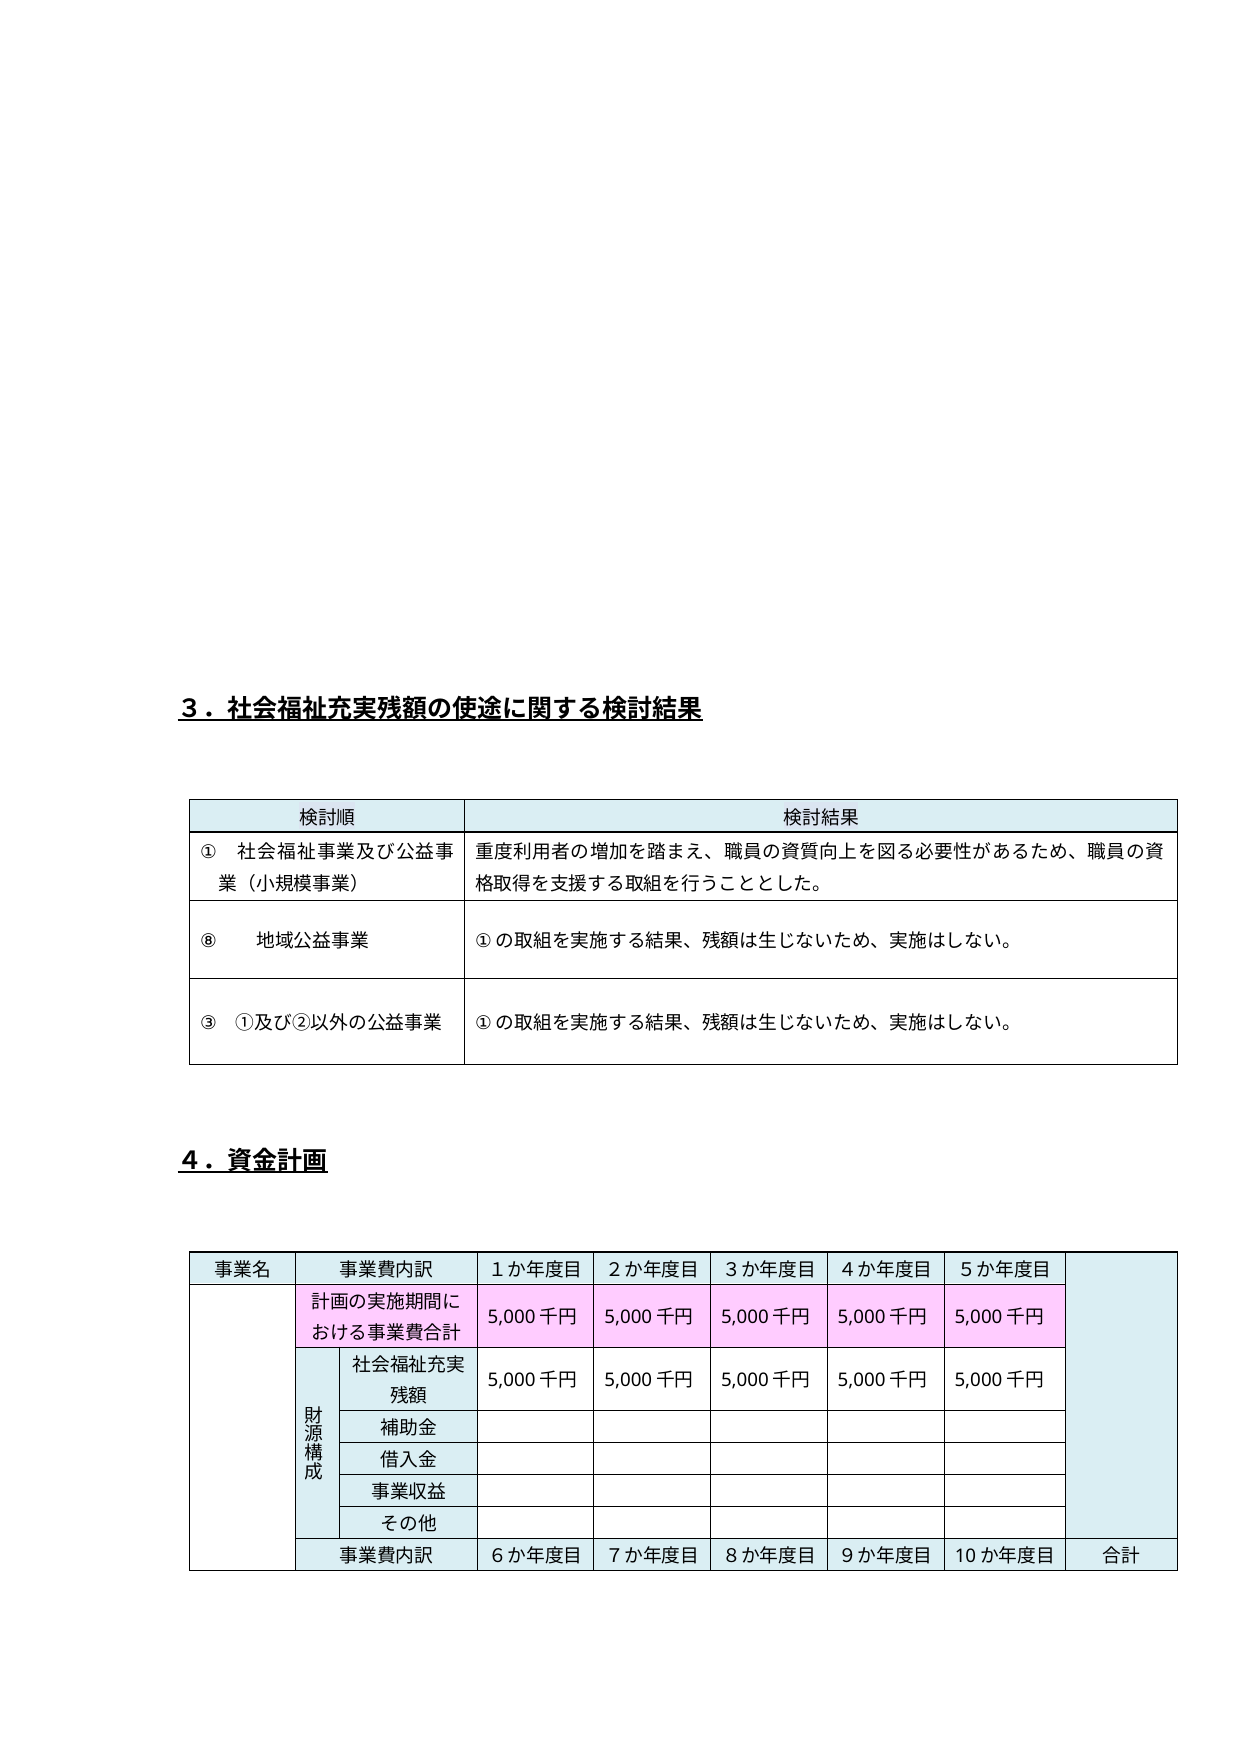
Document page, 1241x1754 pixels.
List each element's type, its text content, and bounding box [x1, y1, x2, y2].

table_cell 重度利用者の増加を踏まえ、職員の資質向上を図る必要性があるため、職員の資格取得を支援する取組を行うこととした。 [465, 833, 1177, 900]
table_cell 事業費内訳 [296, 1539, 477, 1570]
table_cell [945, 1507, 1065, 1538]
table_cell 5,000千円 [478, 1285, 593, 1347]
table_cell [945, 1443, 1065, 1474]
table_cell [478, 1475, 593, 1506]
table_cell [594, 1443, 710, 1474]
table_cell 社会福祉充実残額 [340, 1348, 477, 1410]
table_cell 補助金 [340, 1411, 477, 1442]
table_cell [828, 1411, 944, 1442]
table_cell [711, 1475, 827, 1506]
table_cell 計画の実施期間における事業費合計 [296, 1285, 477, 1347]
text ３．社会福祉充実残額の使途に関する検討結果 [177, 675, 1063, 737]
table_cell 財源構成 [296, 1348, 339, 1538]
table_cell 借入金 [340, 1443, 477, 1474]
table_header [1066, 1253, 1177, 1538]
table_cell [594, 1507, 710, 1538]
table_cell [594, 1411, 710, 1442]
table_header 事業名 [190, 1253, 295, 1283]
table_cell 5,000千円 [594, 1285, 710, 1347]
table_cell [711, 1411, 827, 1442]
table_header 検討順 [190, 800, 464, 831]
table_cell ① 社会福祉事業及び公益事業（小規模事業） [190, 833, 464, 900]
table_cell [711, 1443, 827, 1474]
table_cell 5,000千円 [828, 1348, 944, 1410]
table_cell その他 [340, 1507, 477, 1538]
table_cell [478, 1507, 593, 1538]
table_cell [945, 1475, 1065, 1506]
table_cell ③ ①及び②以外の公益事業 [190, 979, 464, 1064]
table_cell [478, 1443, 593, 1474]
table_header ４か年度目 [828, 1253, 944, 1283]
table_header １か年度目 [478, 1253, 593, 1283]
table_cell [828, 1443, 944, 1474]
table_cell [190, 1285, 295, 1570]
table_cell [594, 1475, 710, 1506]
table_cell [711, 1507, 827, 1538]
table_cell 合計 [1066, 1539, 1177, 1570]
table_cell ９か年度目 [828, 1539, 944, 1570]
table_cell ①の取組を実施する結果、残額は生じないため、実施はしない。 [465, 979, 1177, 1064]
table_cell 5,000千円 [828, 1285, 944, 1347]
table_cell 10か年度目 [945, 1539, 1065, 1570]
table_cell 5,000千円 [594, 1348, 710, 1410]
table_header 検討結果 [465, 800, 1177, 831]
table_cell 地域公益事業 [190, 901, 464, 978]
table_cell [478, 1411, 593, 1442]
text ４．資金計画 [177, 1127, 1063, 1189]
table_header 事業費内訳 [296, 1253, 477, 1283]
table_cell 5,000千円 [711, 1348, 827, 1410]
table_cell 5,000千円 [711, 1285, 827, 1347]
table_cell 5,000千円 [478, 1348, 593, 1410]
table_header ５か年度目 [945, 1253, 1065, 1283]
table_header ２か年度目 [594, 1253, 710, 1283]
table_cell 5,000千円 [945, 1348, 1065, 1410]
table_cell [828, 1475, 944, 1506]
table_cell ６か年度目 [478, 1539, 593, 1570]
table_cell ７か年度目 [594, 1539, 710, 1570]
table_cell 事業収益 [340, 1475, 477, 1506]
table_cell 5,000千円 [945, 1285, 1065, 1347]
table_cell ①の取組を実施する結果、残額は生じないため、実施はしない。 [465, 901, 1177, 978]
table_cell ８か年度目 [711, 1539, 827, 1570]
table_cell [828, 1507, 944, 1538]
table_header ３か年度目 [711, 1253, 827, 1283]
table_cell [945, 1411, 1065, 1442]
